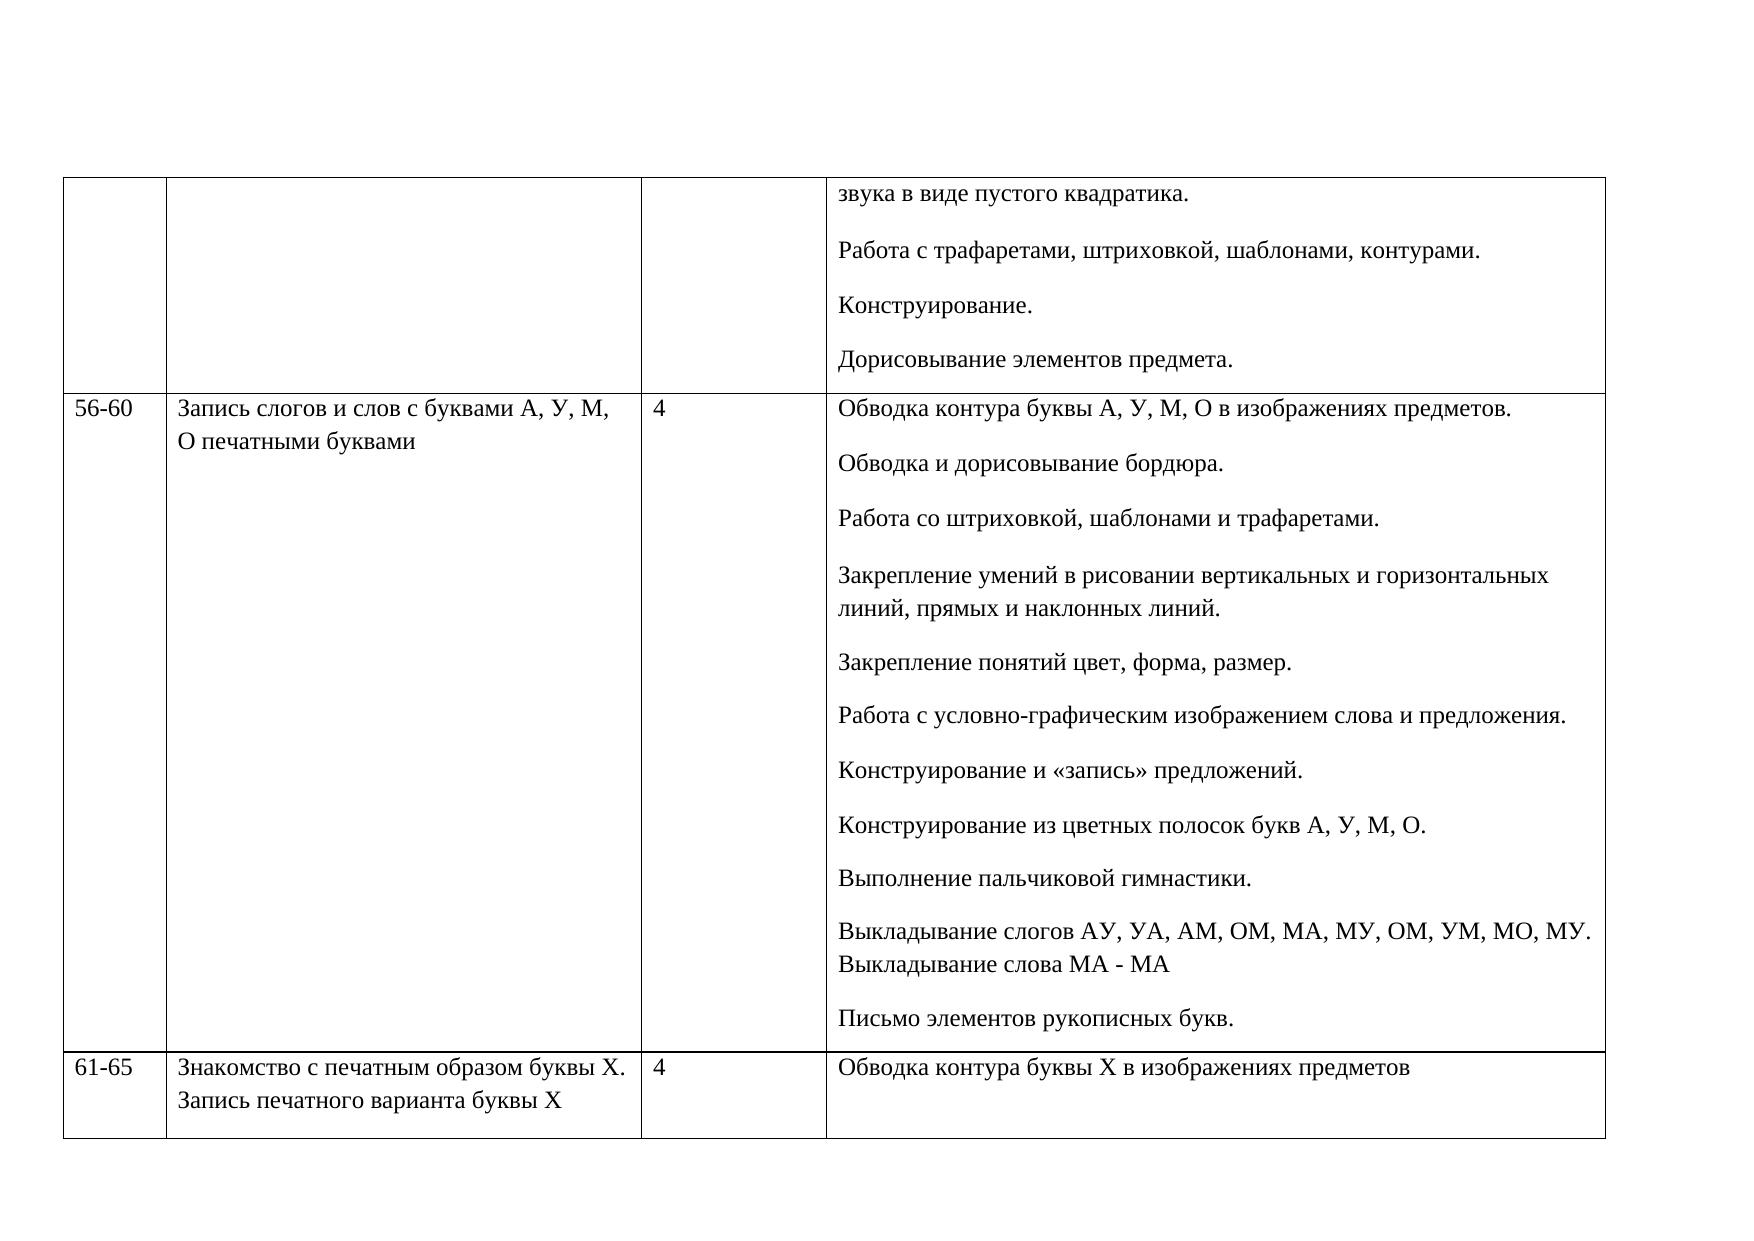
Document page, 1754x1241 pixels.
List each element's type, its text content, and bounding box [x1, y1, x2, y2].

table_cell 4 [642, 394, 826, 1051]
table_header звука в виде пустого квадратика. Работа с трафаретами, штриховкой, шаблонами, контурами. Конструирование. Дорисовывание элементов предмета. [827, 178, 1605, 392]
table_cell Обводка контура буквы А, У, М, О в изображениях предметов. Обводка и дорисовывание бордюра. Работа со штриховкой, шаблонами и трафаретами. Закрепление умений в рисовании вертикальных и горизонтальных линий, прямых и наклонных линий. Закрепление понятий цвет, форма, размер. Работа с условно-графическим изображением слова и предложения. Конструирование и «запись» предложений. Конструирование из цветных полосок букв А, У, М, О. Выполнение пальчиковой гимнастики. Выкладывание слогов АУ, УА, АМ, ОМ, МА, МУ, ОМ, УМ, МО, МУ. Выкладывание слова МА - МА Письмо элементов рукописных букв. [827, 394, 1605, 1051]
table_header [167, 178, 641, 392]
table_cell 61-65 [64, 1053, 166, 1138]
table_cell Обводка контура буквы Х в изображениях предметов [827, 1053, 1605, 1138]
table_cell Знакомство с печатным образом буквы Х. Запись печатного варианта буквы Х [167, 1053, 641, 1138]
table_cell 4 [642, 1053, 826, 1138]
table_header [642, 178, 826, 392]
table_cell 56-60 [64, 394, 166, 1051]
table_cell Запись слогов и слов с буквами А, У, М, О печатными буквами [167, 394, 641, 1051]
table_header [64, 178, 166, 392]
